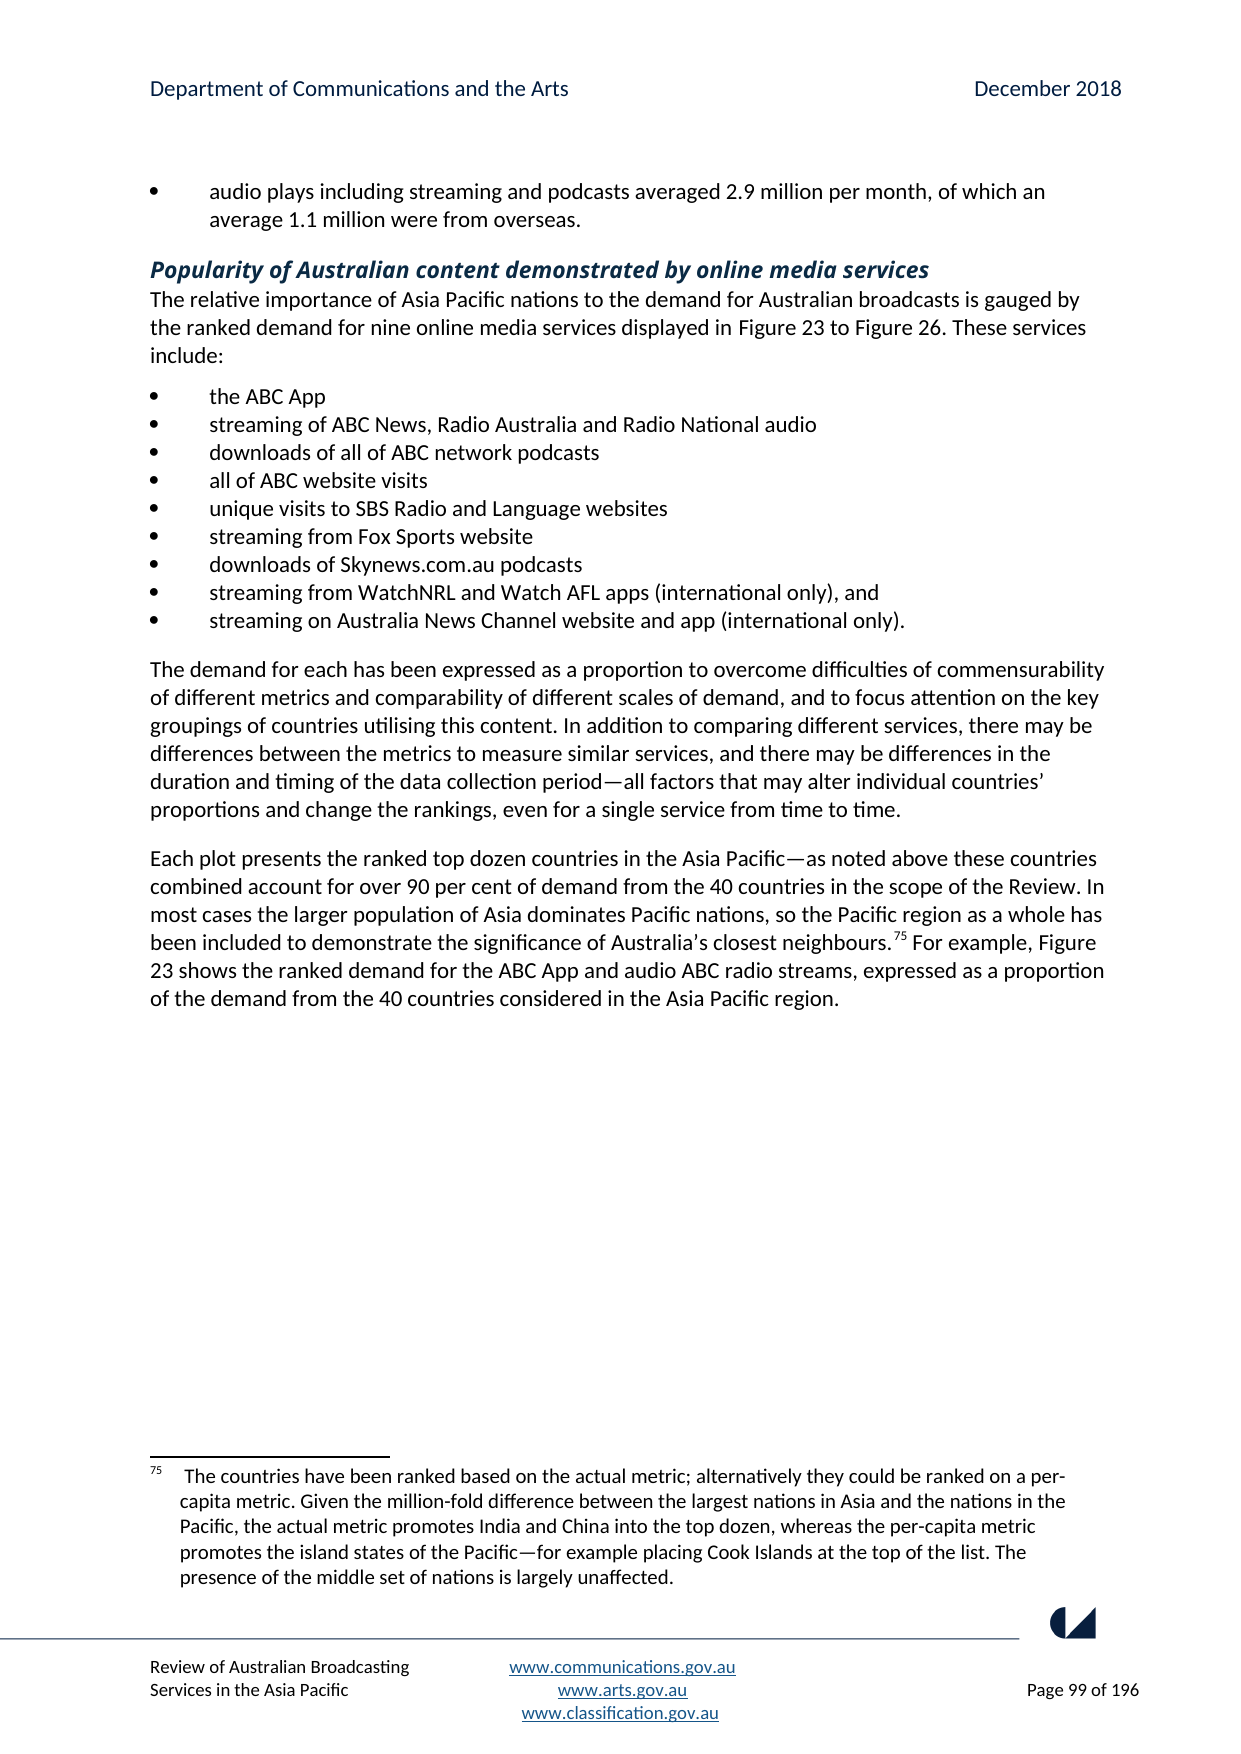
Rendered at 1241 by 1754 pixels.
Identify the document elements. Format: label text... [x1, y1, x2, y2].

text The relative importance of Asia Pacific nations to the demand for Australian broadcasts is gauged by the ranked demand for nine online media services displayed in Figure 23 to Figure 26. These services include: [150, 285, 1107, 369]
list the ABC App [150, 382, 1107, 410]
text Each plot presents the ranked top dozen countries in the Asia Pacific—as noted above these countries combined account for over 90 per cent of demand from the 40 countries in the scope of the Review. In most cases the larger population of Asia dominates Pacific nations, so the Pacific region as a whole has been included to demonstrate the significance of Australia’s closest neighbours. For example, Figure 23 shows the ranked demand for the ABC App and audio ABC radio streams, expressed as a proportion of the demand from the 40 countries considered in the Asia Pacific region. [150, 844, 1107, 1012]
list all of ABC website visits [150, 466, 1107, 494]
picture [0, 1590, 1241, 1656]
list downloads of Skynews.com.au podcasts [150, 550, 1107, 578]
subtitle Popularity of Australian content demonstrated by online media services [150, 254, 1107, 285]
list streaming from WatchNRL and Watch AFL apps (international only), and [150, 578, 1107, 606]
list audio plays including streaming and podcasts averaged 2.9 million per month, of which an average 1.1 million were from overseas. [150, 177, 1107, 233]
list streaming on Australia News Channel website and app (international only). [150, 606, 1107, 634]
list unique visits to SBS Radio and Language websites [150, 494, 1107, 522]
list streaming from Fox Sports website [150, 522, 1107, 550]
list streaming of ABC News, Radio Australia and Radio National audio [150, 410, 1107, 438]
text The demand for each has been expressed as a proportion to overcome difficulties of commensurability of different metrics and comparability of different scales of demand, and to focus attention on the key groupings of countries utilising this content. In addition to comparing different services, there may be differences between the metrics to measure similar services, and there may be differences in the duration and timing of the data collection period—all factors that may alter individual countries’ proportions and change the rankings, even for a single service from time to time. [150, 655, 1107, 823]
list downloads of all of ABC network podcasts [150, 438, 1107, 466]
